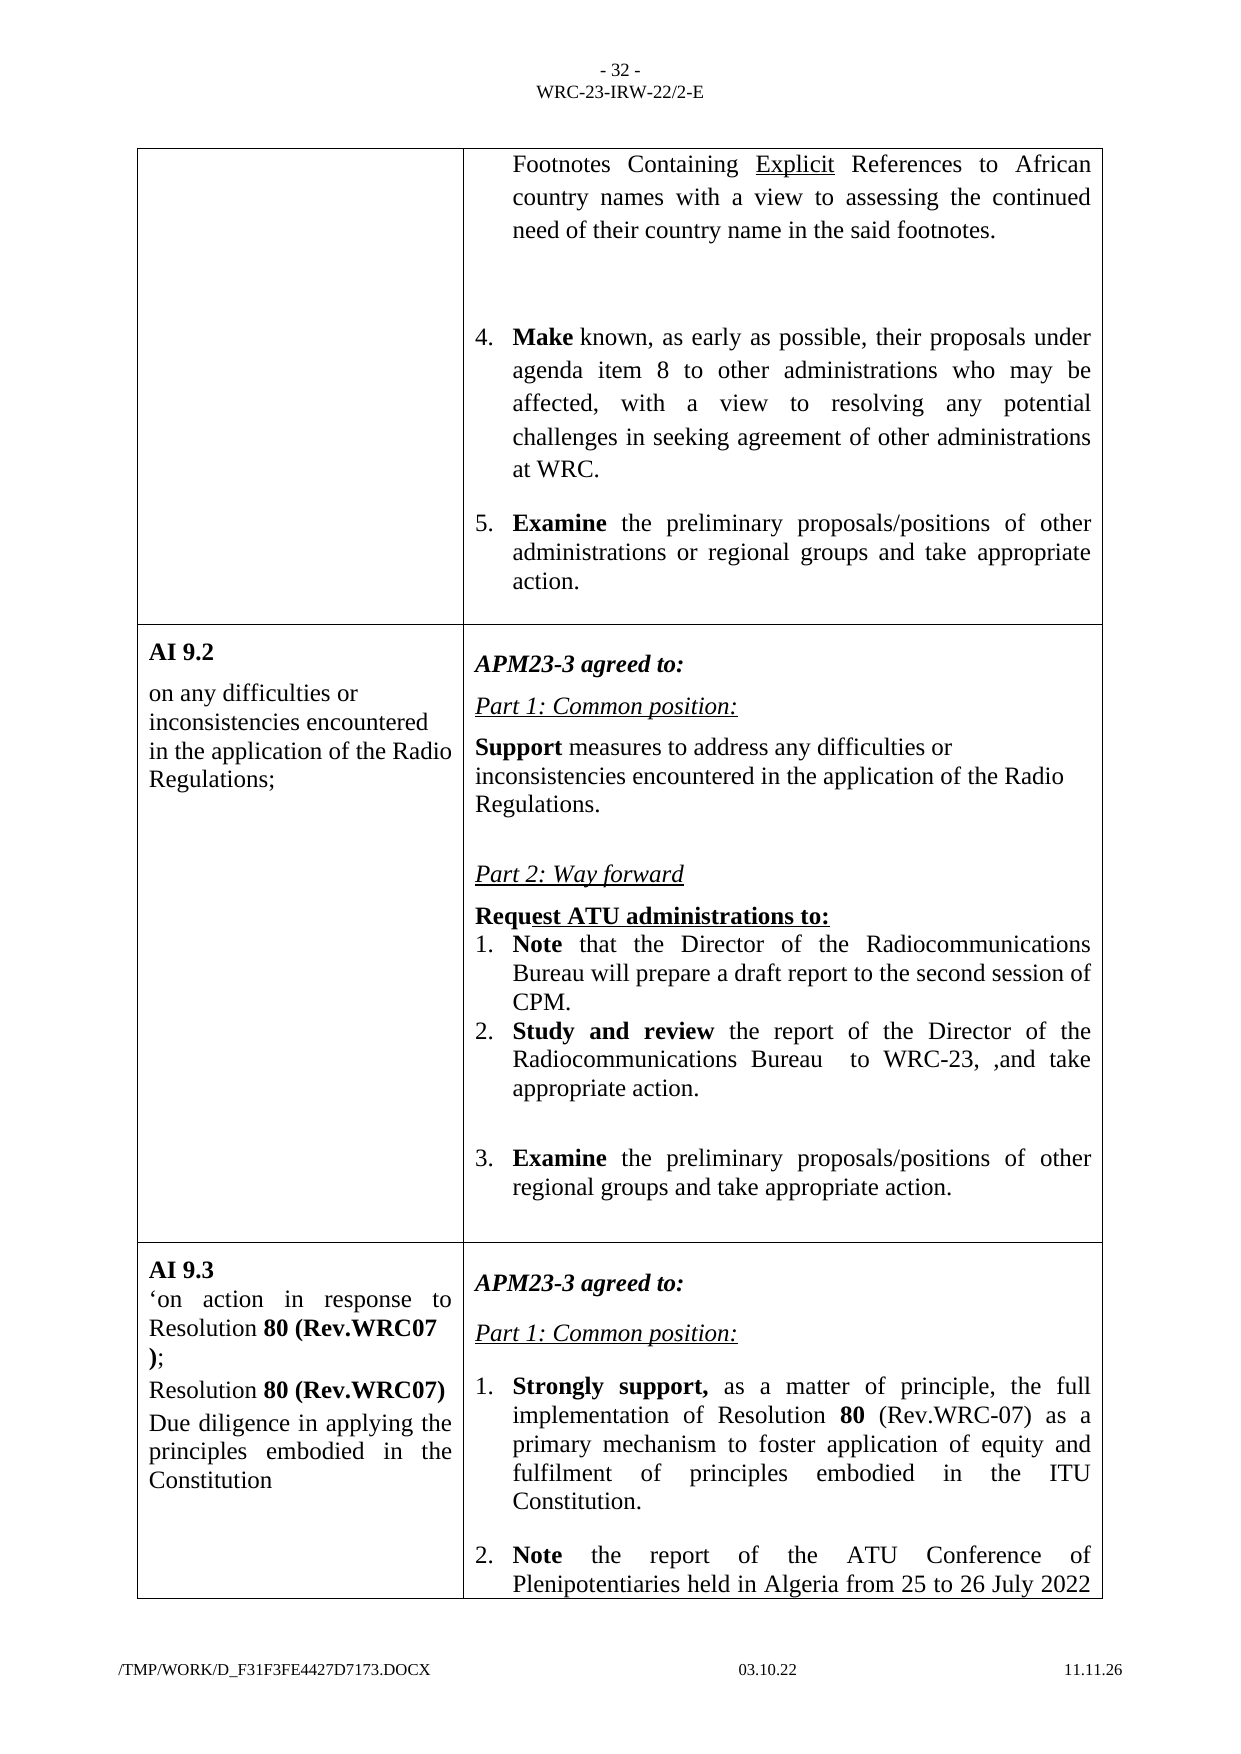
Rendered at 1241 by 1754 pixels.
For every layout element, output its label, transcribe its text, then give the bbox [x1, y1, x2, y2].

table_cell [464, 1243, 1102, 1598]
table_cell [464, 149, 1102, 623]
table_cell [138, 149, 463, 623]
table_cell AI 9.2 on any difficulties or inconsistencies encountered in the application of the Radio Regulations; [138, 625, 463, 1242]
table_cell APM23-3 agreed to: Part 1: Common position: Support measures to address any difficulties or inconsistencies encountered in the application of the Radio Regulations. Part 2: Way forward Request ATU administrations to: Note that the Director of the Radiocommunications Bureau will prepare a draft report to the second session of CPM. Study and review the report of the Director of the Radiocommunications Bureau to WRC-23, ,and take appropriate action. Examine the preliminary proposals/positions of other regional groups and take appropriate action. [464, 625, 1102, 1242]
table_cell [138, 1243, 463, 1598]
